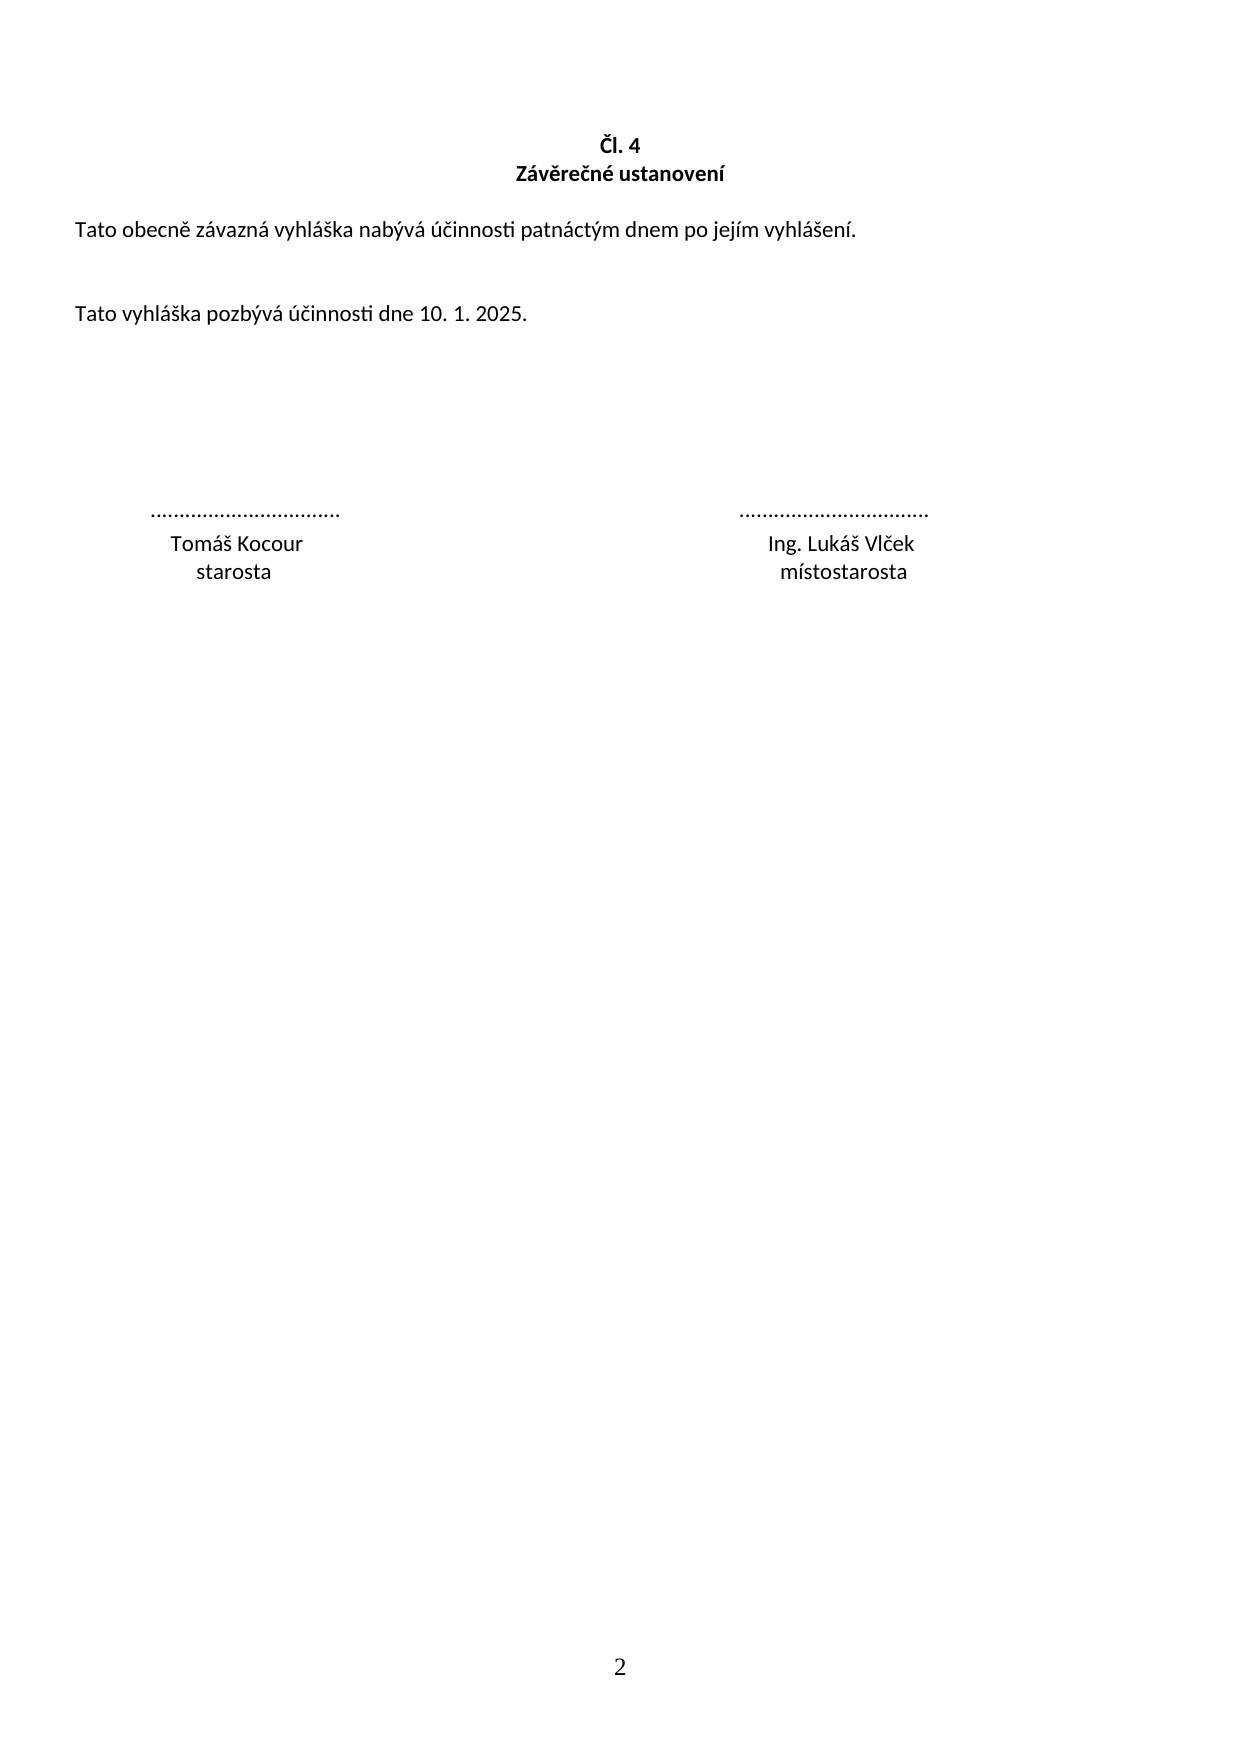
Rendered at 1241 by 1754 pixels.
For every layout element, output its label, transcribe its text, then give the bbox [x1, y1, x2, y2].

text Tato obecně závazná vyhláška nabývá účinnosti patnáctým dnem po jejím vyhlášení. [75, 215, 1165, 243]
text Tomáš Kocour Ing. Lukáš Vlček [150, 529, 1165, 557]
text starosta místostarosta [75, 557, 1165, 585]
text Čl. 4 [75, 131, 1165, 159]
text ................................. ................................. [75, 496, 1165, 523]
text Tato vyhláška pozbývá účinnosti dne 10. 1. 2025. [75, 299, 1165, 327]
text Závěrečné ustanovení [75, 159, 1165, 187]
